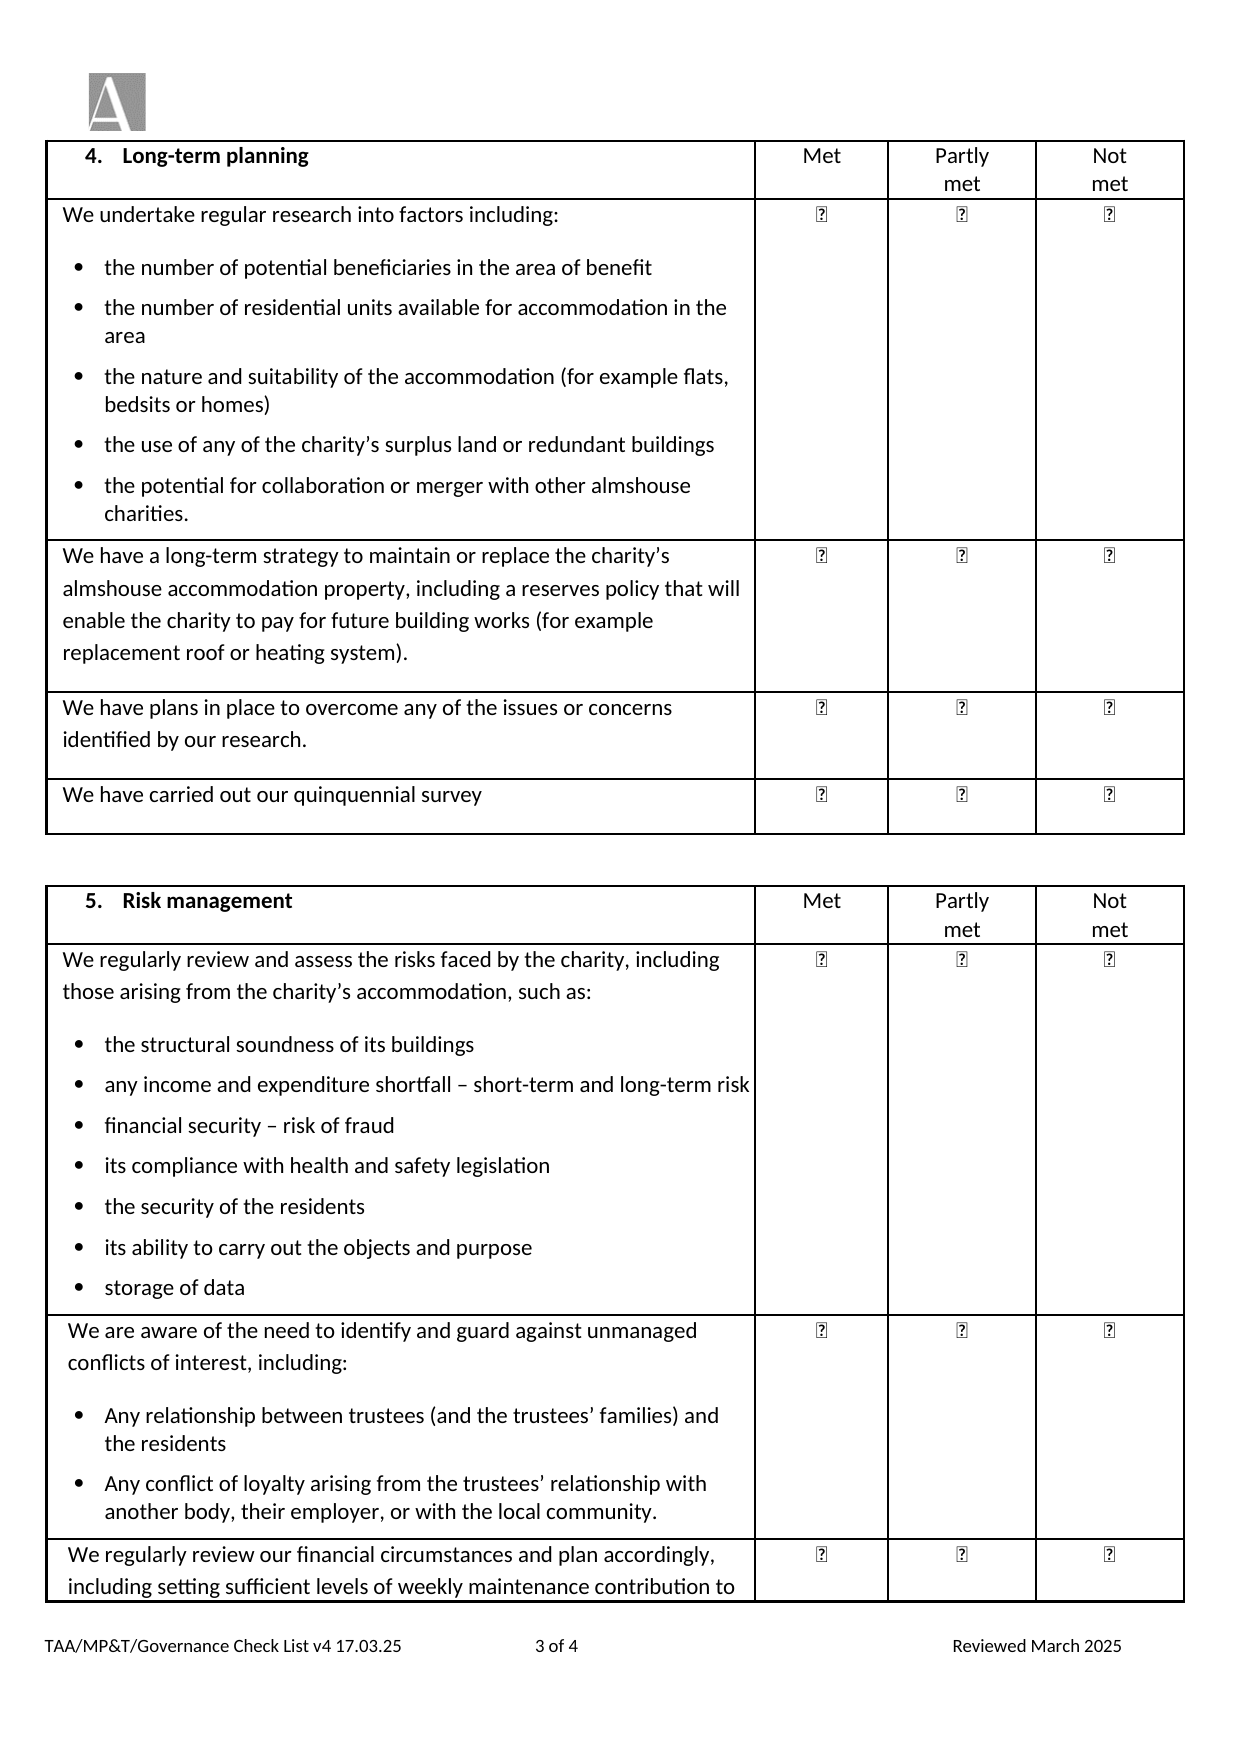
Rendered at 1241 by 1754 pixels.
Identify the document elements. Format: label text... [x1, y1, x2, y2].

table_cell  [756, 693, 887, 778]
table_cell  [889, 541, 1035, 691]
picture [88, 73, 146, 131]
table_cell  [1037, 780, 1183, 832]
table_header Met [756, 142, 887, 198]
table_header Not met [1037, 142, 1183, 198]
table_cell We undertake regular research into factors including: the number of potential beneficiaries in the area of benefit the number of residential units available for accommodation in the area the nature and suitability of the accommodation (for example flats, bedsits or homes) the use of any of the charity’s surplus land or redundant buildings the potential for collaboration or merger with other almshouse charities. [48, 200, 754, 539]
table_cell  [756, 945, 887, 1314]
table_cell  [1037, 1316, 1183, 1538]
table_cell  [1037, 541, 1183, 691]
table_cell  [756, 1540, 887, 1600]
table_cell  [1037, 200, 1183, 539]
table_cell  [889, 693, 1035, 778]
table_cell  [756, 541, 887, 691]
table_cell  [756, 780, 887, 832]
table_cell  [889, 1540, 1035, 1600]
table_cell  [889, 780, 1035, 832]
table_cell We regularly review and assess the risks faced by the charity, including those arising from the charity’s accommodation, such as: the structural soundness of its buildings any income and expenditure shortfall – short-term and long-term risk financial security – risk of fraud its compliance with health and safety legislation the security of the residents its ability to carry out the objects and purpose storage of data [48, 945, 754, 1314]
table_cell  [889, 1316, 1035, 1538]
table_cell We have plans in place to overcome any of the issues or concerns identified by our research. [48, 693, 754, 778]
table_header Met [756, 887, 887, 943]
table_cell We are aware of the need to identify and guard against unmanaged conflicts of interest, including: Any relationship between trustees (and the trustees’ families) and the residents Any conflict of loyalty arising from the trustees’ relationship with another body, their employer, or with the local community. [48, 1316, 754, 1538]
table_cell  [1037, 945, 1183, 1314]
table_cell  [1037, 693, 1183, 778]
table_cell  [1037, 1540, 1183, 1600]
table_header Partly met [889, 887, 1035, 943]
table_cell We have carried out our quinquennial survey [48, 780, 754, 832]
table_cell  [756, 1316, 887, 1538]
table_cell  [756, 200, 887, 539]
table_cell We have a long-term strategy to maintain or replace the charity’s almshouse accommodation property, including a reserves policy that will enable the charity to pay for future building works (for example replacement roof or heating system). [48, 541, 754, 691]
table_header Partly met [889, 142, 1035, 198]
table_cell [48, 1540, 754, 1600]
table_header Long-term planning [48, 142, 754, 198]
table_header Not met [1037, 887, 1183, 943]
table_cell  [889, 200, 1035, 539]
table_cell  [889, 945, 1035, 1314]
table_header Risk management [48, 887, 754, 943]
